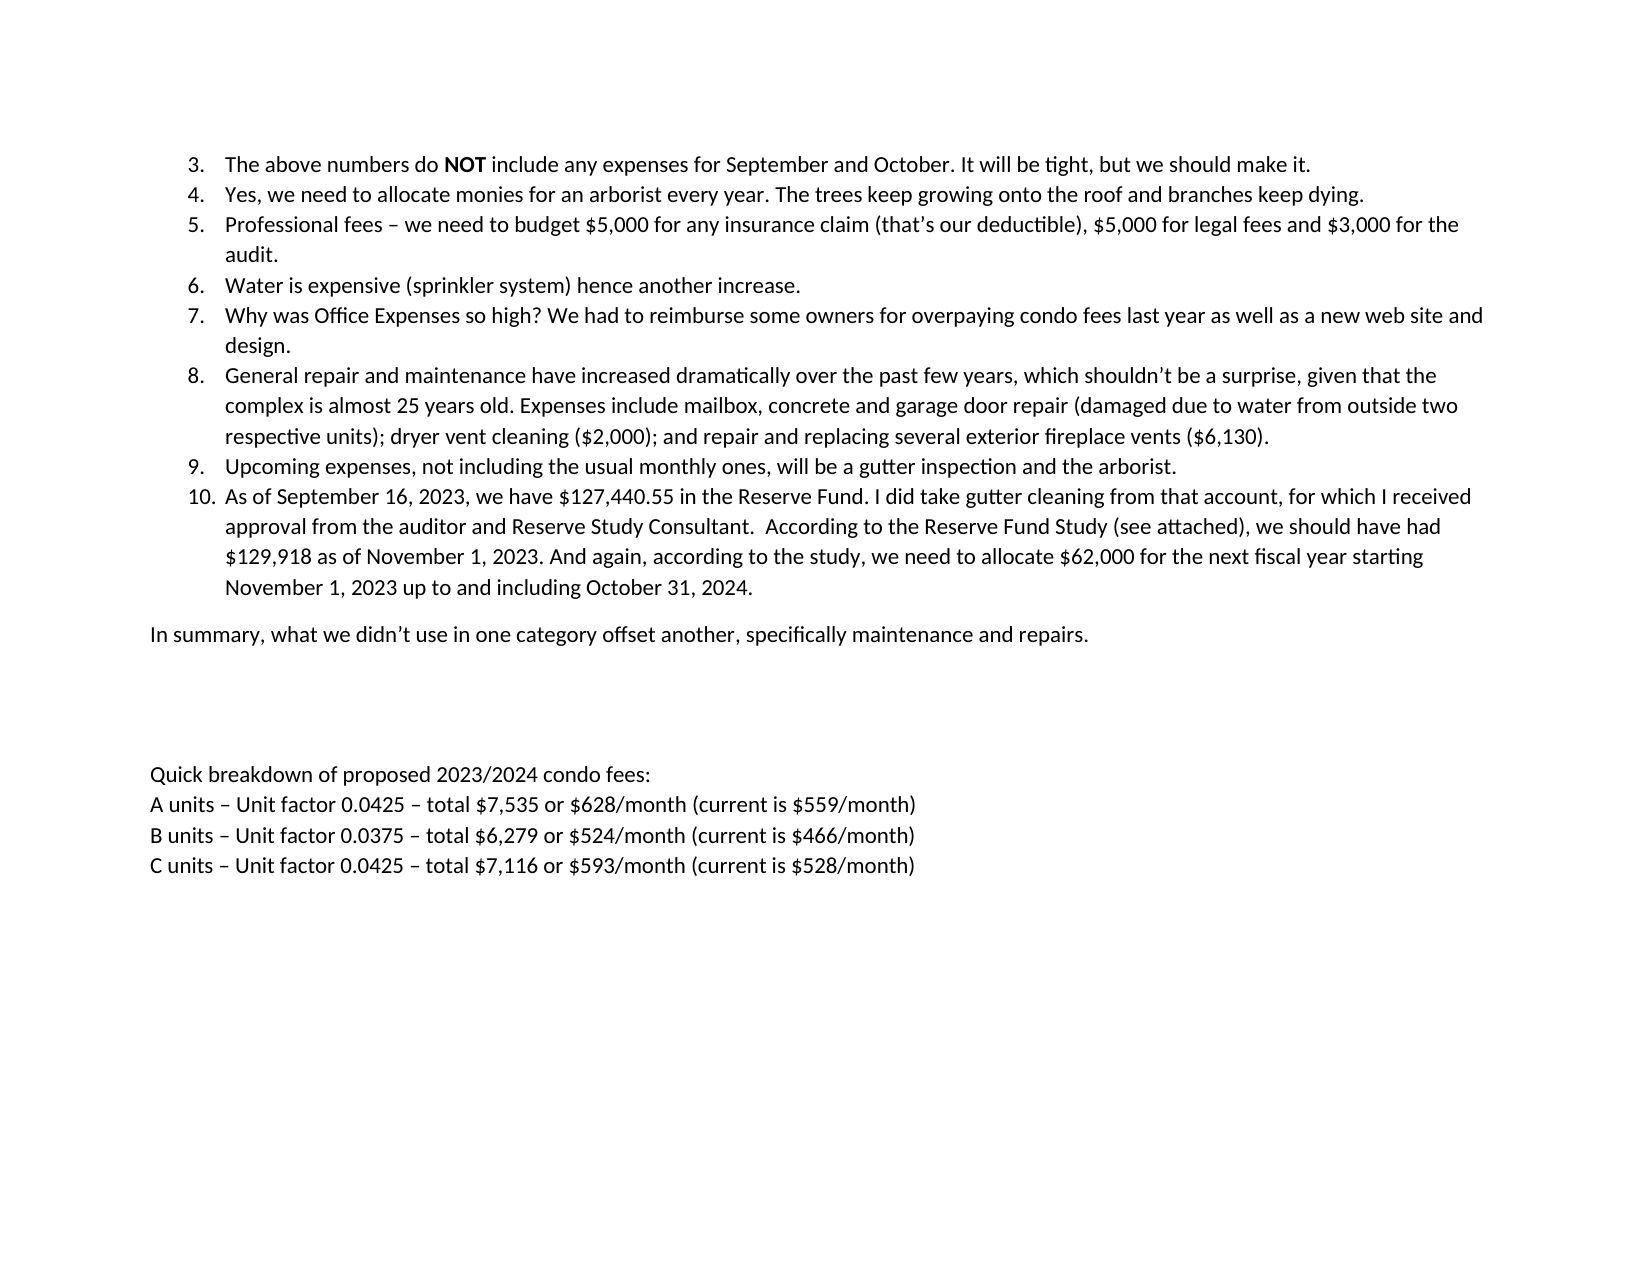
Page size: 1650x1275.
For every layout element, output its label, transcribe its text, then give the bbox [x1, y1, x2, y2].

text A units – Unit factor 0.0425 – total $7,535 or $628/month (current is $559/month) [150, 791, 1500, 819]
list Upcoming expenses, not including the usual monthly ones, will be a gutter inspection and the arborist. [187, 452, 1500, 480]
list Yes, we need to allocate monies for an arborist every year. The trees keep growing onto the roof and branches keep dying. [187, 180, 1500, 208]
text C units – Unit factor 0.0425 – total $7,116 or $593/month (current is $528/month) [150, 851, 1500, 879]
list Why was Office Expenses so high? We had to reimburse some owners for overpaying condo fees last year as well as a new web site and design. [187, 301, 1500, 359]
list As of September 16, 2023, we have $127,440.55 in the Reserve Fund. I did take gutter cleaning from that account, for which I received approval from the auditor and Reserve Study Consultant. According to the Reserve Fund Study (see attached), we should have had $129,918 as of November 1, 2023. And again, according to the study, we need to allocate $62,000 for the next fiscal year starting November 1, 2023 up to and including October 31, 2024. [187, 482, 1500, 601]
text Quick breakdown of proposed 2023/2024 condo fees: [150, 760, 1500, 788]
list General repair and maintenance have increased dramatically over the past few years, which shouldn’t be a surprise, given that the complex is almost 25 years old. Expenses include mailbox, concrete and garage door repair (damaged due to water from outside two respective units); dryer vent cleaning ($2,000); and repair and replacing several exterior fireplace vents ($6,130). [187, 361, 1500, 450]
list Water is expensive (sprinkler system) hence another increase. [187, 271, 1500, 299]
text B units – Unit factor 0.0375 – total $6,279 or $524/month (current is $466/month) [150, 821, 1500, 849]
list The above numbers do NOT include any expenses for September and October. It will be tight, but we should make it. [187, 150, 1500, 178]
text In summary, what we didn’t use in one category offset another, specifically maintenance and repairs. [150, 620, 1500, 648]
list Professional fees – we need to budget $5,000 for any insurance claim (that’s our deductible), $5,000 for legal fees and $3,000 for the audit. [187, 210, 1500, 269]
